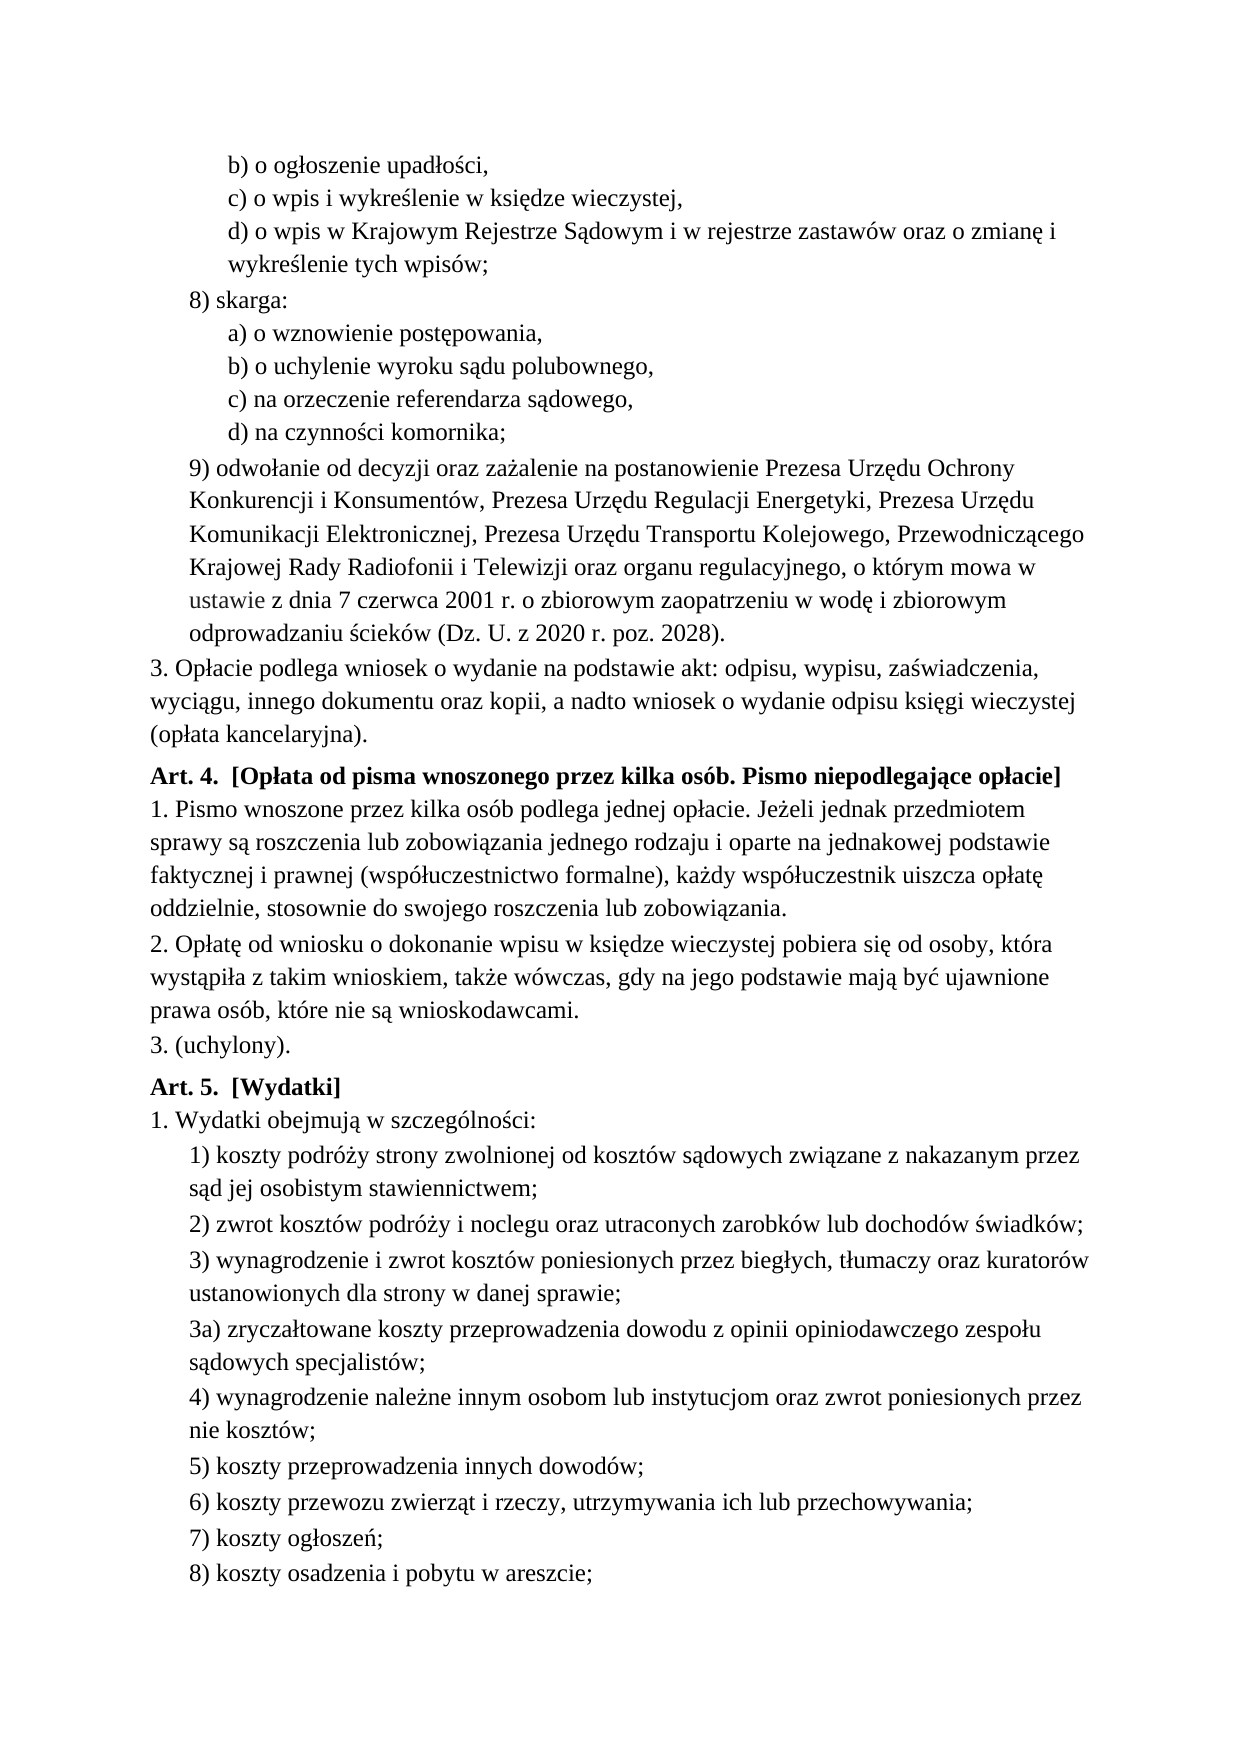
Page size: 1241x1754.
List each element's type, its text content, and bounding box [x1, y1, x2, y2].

text d) o wpis w Krajowym Rejestrze Sądowym i w rejestrze zastawów oraz o zmianę i wykreślenie tych wpisów; [228, 216, 1090, 278]
text c) o wpis i wykreślenie w księdze wieczystej, [228, 183, 1090, 212]
text 1. Wydatki obejmują w szczególności: [150, 1105, 1090, 1133]
text a) o wznowienie postępowania, [228, 318, 1090, 347]
text 7) koszty ogłoszeń; [189, 1523, 1090, 1551]
text 8) koszty osadzenia i pobytu w areszcie; [189, 1558, 1090, 1587]
text 3. Opłacie podlega wniosek o wydanie na podstawie akt: odpisu, wypisu, zaświadczenia, wyciągu, innego dokumentu oraz kopii, a nadto wniosek o wydanie odpisu księgi wieczystej (opłata kancelaryjna). [150, 653, 1090, 748]
text 8) skarga: [189, 285, 1090, 313]
text 3) wynagrodzenie i zwrot kosztów poniesionych przez biegłych, tłumaczy oraz kuratorów ustanowionych dla strony w danej sprawie; [189, 1245, 1090, 1307]
text 1. Pismo wnoszone przez kilka osób podlega jednej opłacie. Jeżeli jednak przedmiotem sprawy są roszczenia lub zobowiązania jednego rodzaju i oparte na jednakowej podstawie faktycznej i prawnej (współuczestnictwo formalne), każdy współuczestnik uiszcza opłatę oddzielnie, stosownie do swojego roszczenia lub zobowiązania. [150, 794, 1090, 922]
text Art. 4. [Opłata od pisma wnoszonego przez kilka osób. Pismo niepodlegające opłacie] [150, 761, 1090, 789]
text 3. (uchylony). [150, 1030, 1090, 1059]
text d) na czynności komornika; [228, 417, 1090, 446]
text 2) zwrot kosztów podróży i noclegu oraz utraconych zarobków lub dochodów świadków; [189, 1209, 1090, 1238]
text 3a) zryczałtowane koszty przeprowadzenia dowodu z opinii opiniodawczego zespołu sądowych specjalistów; [189, 1314, 1090, 1376]
text b) o uchylenie wyroku sądu polubownego, [228, 351, 1090, 379]
text 6) koszty przewozu zwierząt i rzeczy, utrzymywania ich lub przechowywania; [189, 1487, 1090, 1516]
text c) na orzeczenie referendarza sądowego, [228, 384, 1090, 413]
text b) o ogłoszenie upadłości, [228, 150, 1090, 179]
text 1) koszty podróży strony zwolnionej od kosztów sądowych związane z nakazanym przez sąd jej osobistym stawiennictwem; [189, 1141, 1090, 1202]
text Art. 5. [Wydatki] [150, 1072, 1090, 1101]
text 9) odwołanie od decyzji oraz zażalenie na postanowienie Prezesa Urzędu Ochrony Konkurencji i Konsumentów, Prezesa Urzędu Regulacji Energetyki, Prezesa Urzędu Komunikacji Elektronicznej, Prezesa Urzędu Transportu Kolejowego, Przewodniczącego Krajowej Rady Radiofonii i Telewizji oraz organu regulacyjnego, o którym mowa w ustawie z dnia 7 czerwca 2001 r. o zbiorowym zaopatrzeniu w wodę i zbiorowym odprowadzaniu ścieków (Dz. U. z 2020 r. poz. 2028). [189, 453, 1090, 646]
text 4) wynagrodzenie należne innym osobom lub instytucjom oraz zwrot poniesionych przez nie kosztów; [189, 1382, 1090, 1444]
text 5) koszty przeprowadzenia innych dowodów; [189, 1451, 1090, 1480]
text 2. Opłatę od wniosku o dokonanie wpisu w księdze wieczystej pobiera się od osoby, która wystąpiła z takim wnioskiem, także wówczas, gdy na jego podstawie mają być ujawnione prawa osób, które nie są wnioskodawcami. [150, 929, 1090, 1023]
